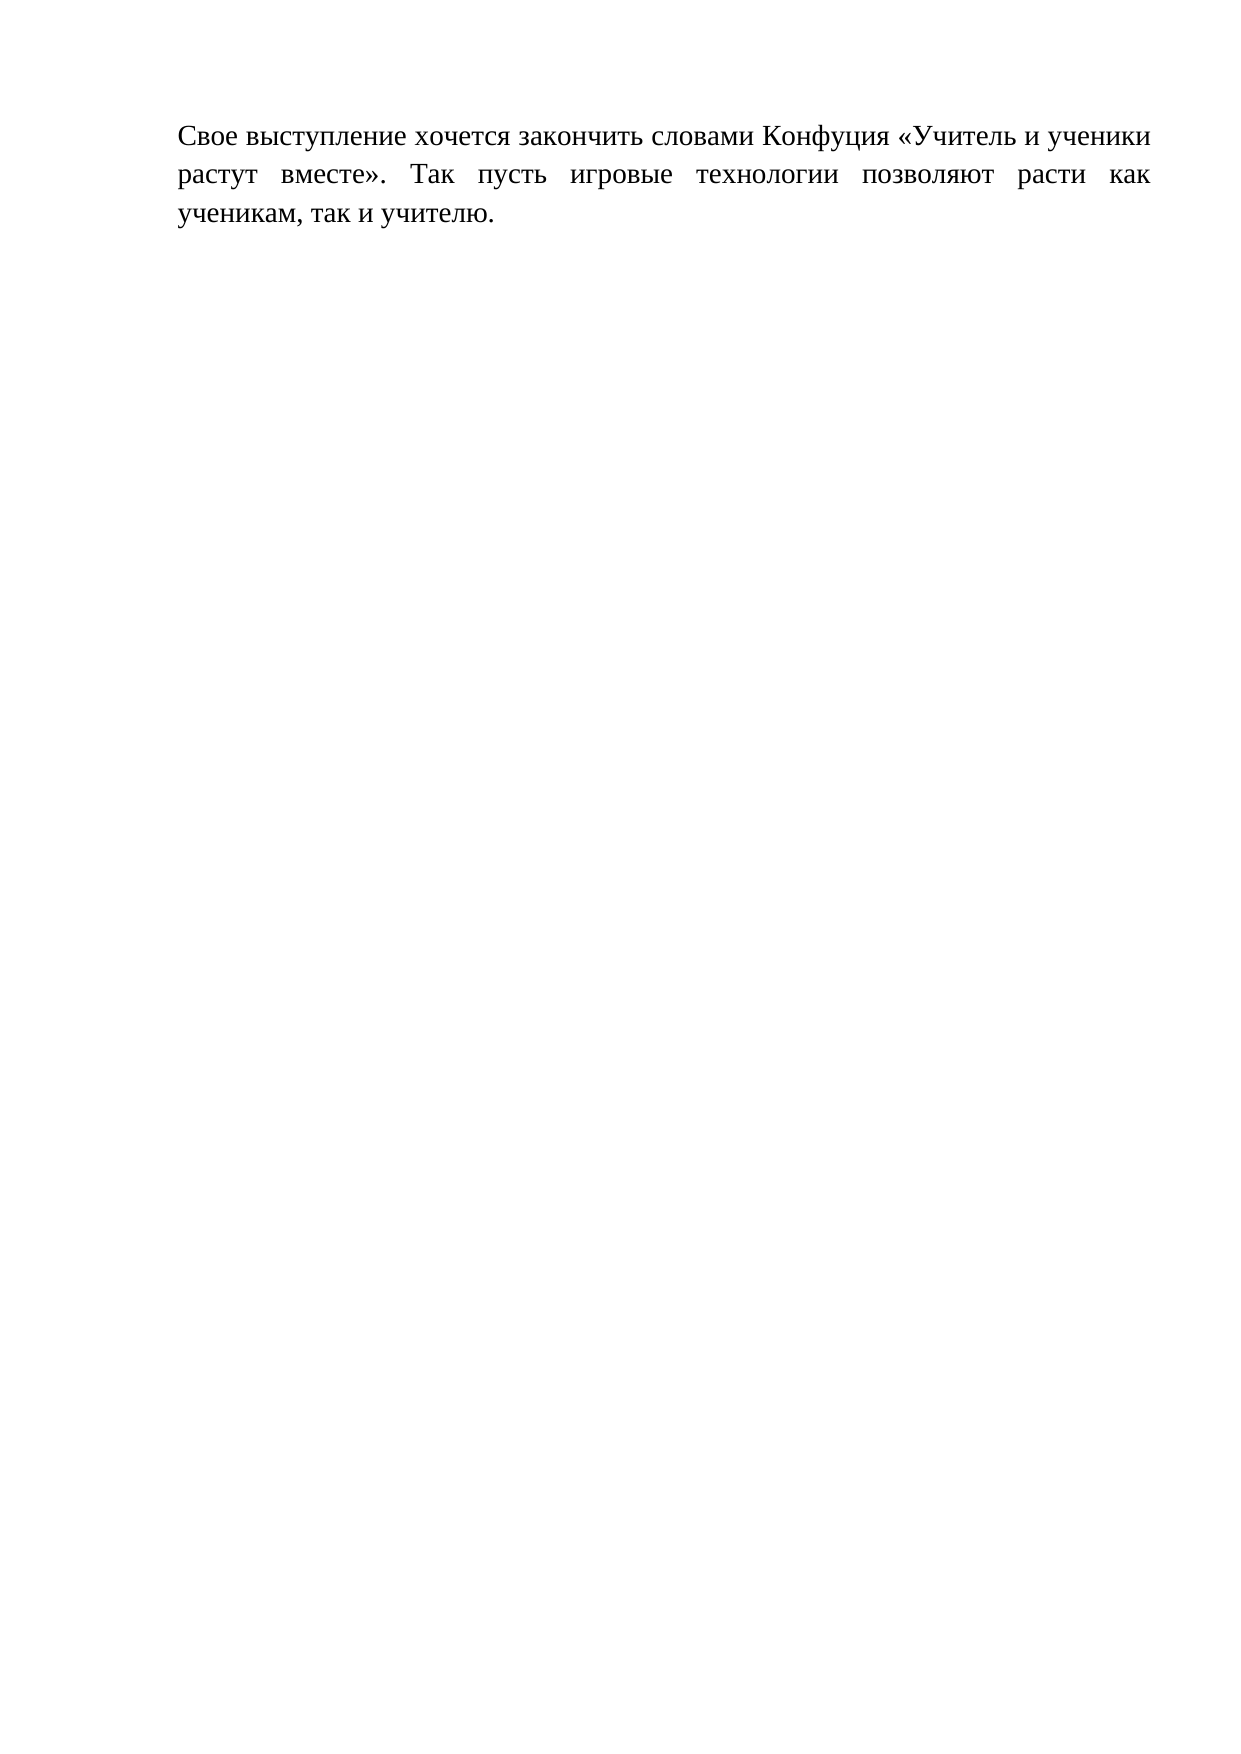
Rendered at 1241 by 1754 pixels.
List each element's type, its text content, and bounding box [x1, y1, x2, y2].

text Свое выступление хочется закончить словами Конфуция «Учитель и ученики растут вместе». Так пусть игровые технологии позволяют расти как ученикам, так и учителю. [177, 118, 1152, 229]
